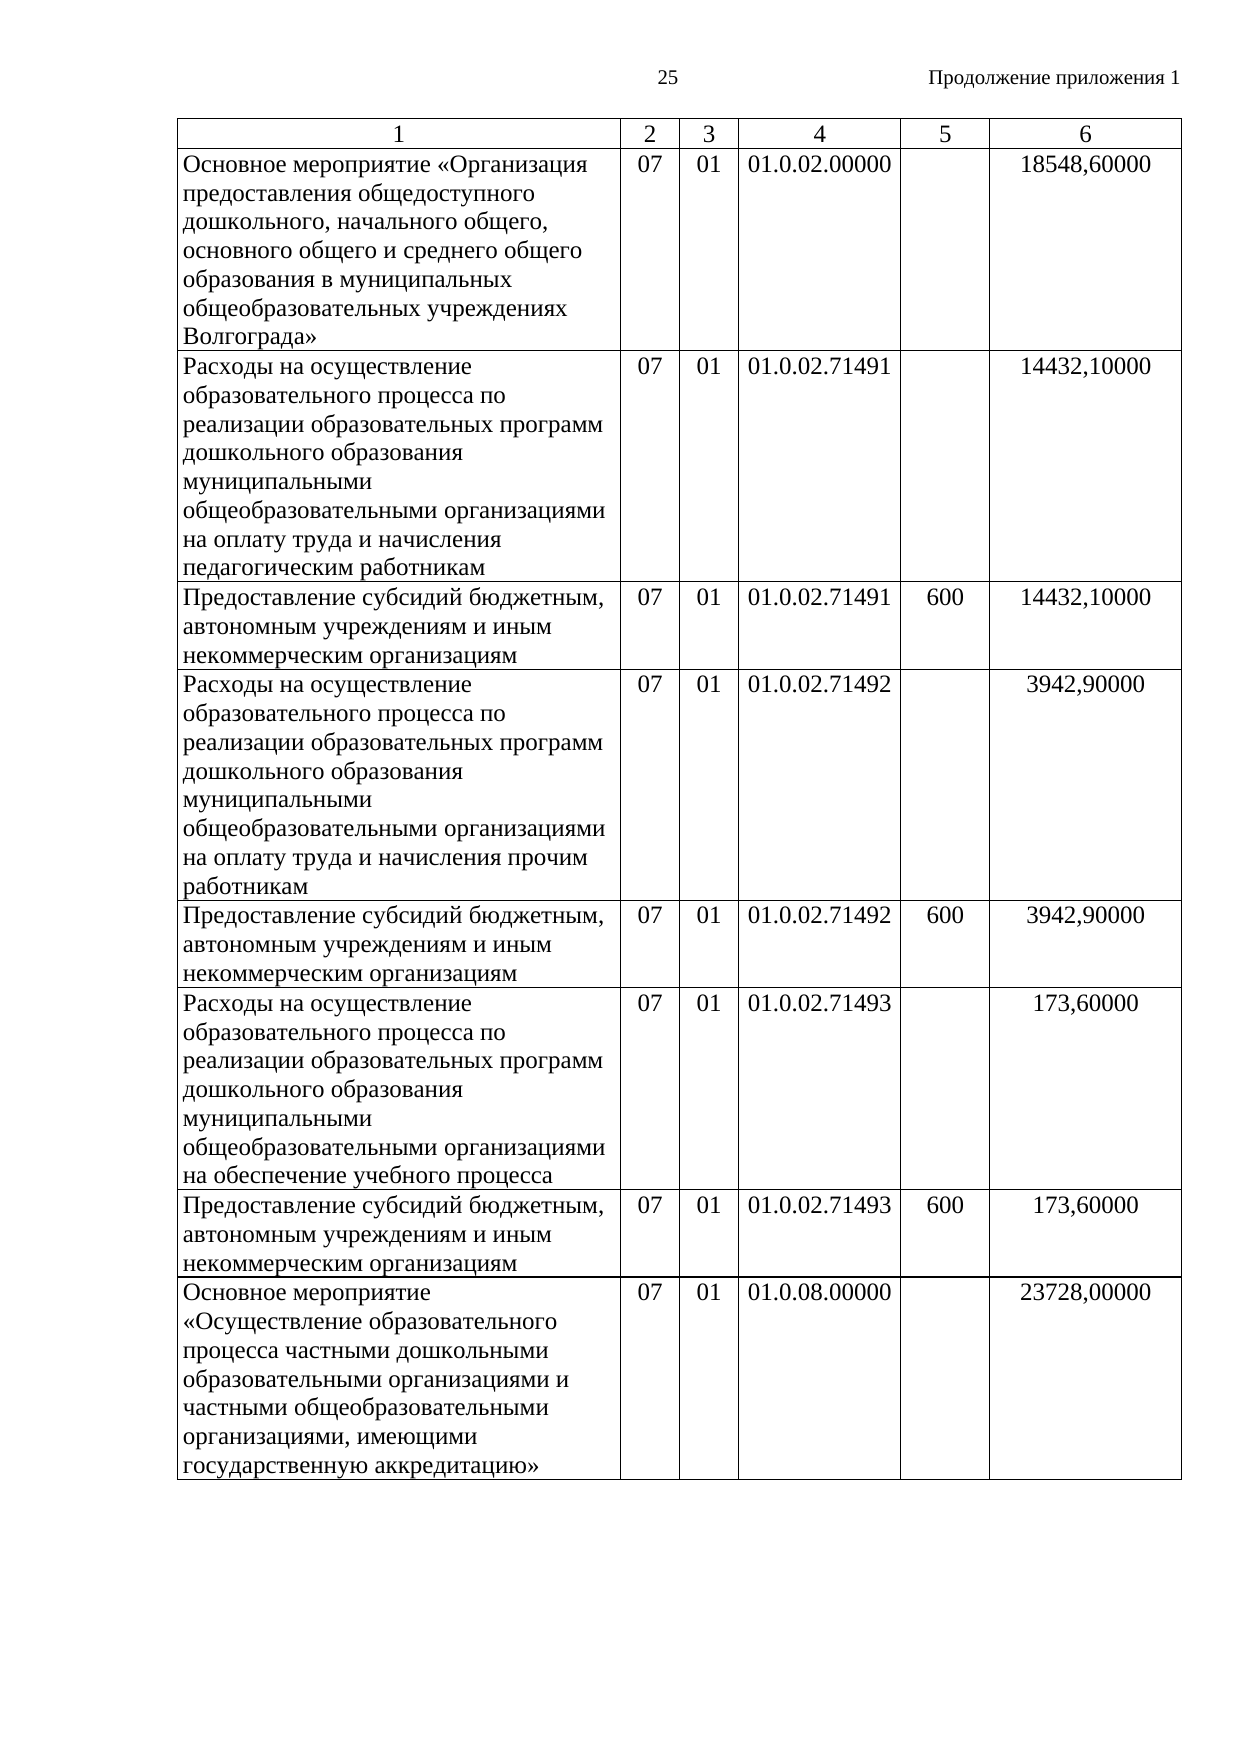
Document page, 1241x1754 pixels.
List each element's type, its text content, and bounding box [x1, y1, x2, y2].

table_cell 01 [680, 582, 738, 668]
table_cell 01.0.08.00000 [739, 1278, 900, 1479]
table_cell 01.0.02.71493 [739, 1190, 900, 1276]
table_cell 01.0.02.71491 [739, 582, 900, 668]
table_cell 600 [901, 1190, 989, 1276]
table_cell [901, 351, 989, 581]
table_cell 01.0.02.71492 [739, 901, 900, 987]
table_cell 01 [680, 351, 738, 581]
table_cell 07 [621, 149, 679, 350]
table_cell Предоставление субсидий бюджетным, автономным учреждениям и иным некоммерческим организациям [178, 901, 620, 987]
table_cell [901, 670, 989, 899]
table_cell 01 [680, 1278, 738, 1479]
table_cell Расходы на осуществление образовательного процесса по реализации образовательных программ дошкольного образования муниципальными общеобразовательными организациями на оплату труда и начисления прочим работникам [178, 670, 620, 899]
table_cell Основное мероприятие «Осуществление образовательного процесса частными дошкольными образовательными организациями и частными общеобразовательными организациями, имеющими государственную аккредитацию» [178, 1278, 620, 1479]
table_cell 07 [621, 670, 679, 899]
table_cell 18548,60000 [990, 149, 1181, 350]
table_cell 07 [621, 1278, 679, 1479]
table_cell 173,60000 [990, 1190, 1181, 1276]
table_cell Расходы на осуществление образовательного процесса по реализации образовательных программ дошкольного образования муниципальными общеобразовательными организациями на обеспечение учебного процесса [178, 988, 620, 1189]
table_header 2 [621, 119, 679, 148]
table_cell 01 [680, 1190, 738, 1276]
table_cell 23728,00000 [990, 1278, 1181, 1479]
table_cell 01.0.02.71493 [739, 988, 900, 1189]
table_cell 07 [621, 988, 679, 1189]
table_header 3 [680, 119, 738, 148]
table_cell 01 [680, 149, 738, 350]
table_cell 600 [901, 582, 989, 668]
table_cell 3942,90000 [990, 901, 1181, 987]
table_header 4 [739, 119, 900, 148]
table_cell 07 [621, 582, 679, 668]
table_cell 07 [621, 1190, 679, 1276]
table_cell [901, 1278, 989, 1479]
table_cell [901, 988, 989, 1189]
table_cell 07 [621, 901, 679, 987]
table_cell 01 [680, 670, 738, 899]
table_header 5 [901, 119, 989, 148]
table_cell 3942,90000 [990, 670, 1181, 899]
table_cell 600 [901, 901, 989, 987]
table_cell 14432,10000 [990, 351, 1181, 581]
table_header 6 [990, 119, 1181, 148]
table_cell Предоставление субсидий бюджетным, автономным учреждениям и иным некоммерческим организациям [178, 1190, 620, 1276]
table_cell 01.0.02.00000 [739, 149, 900, 350]
table_cell 01 [680, 988, 738, 1189]
table_cell 14432,10000 [990, 582, 1181, 668]
table_cell 07 [621, 351, 679, 581]
table_cell 01.0.02.71491 [739, 351, 900, 581]
table_header 1 [178, 119, 620, 148]
table_cell 01 [680, 901, 738, 987]
table_cell Предоставление субсидий бюджетным, автономным учреждениям и иным некоммерческим организациям [178, 582, 620, 668]
table_cell [901, 149, 989, 350]
table_cell Основное мероприятие «Организация предоставления общедоступного дошкольного, начального общего, основного общего и среднего общего образования в муниципальных общеобразовательных учреждениях Волгограда» [178, 149, 620, 350]
table_cell 01.0.02.71492 [739, 670, 900, 899]
table_cell Расходы на осуществление образовательного процесса по реализации образовательных программ дошкольного образования муниципальными общеобразовательными организациями на оплату труда и начисления педагогическим работникам [178, 351, 620, 581]
table_cell 173,60000 [990, 988, 1181, 1189]
